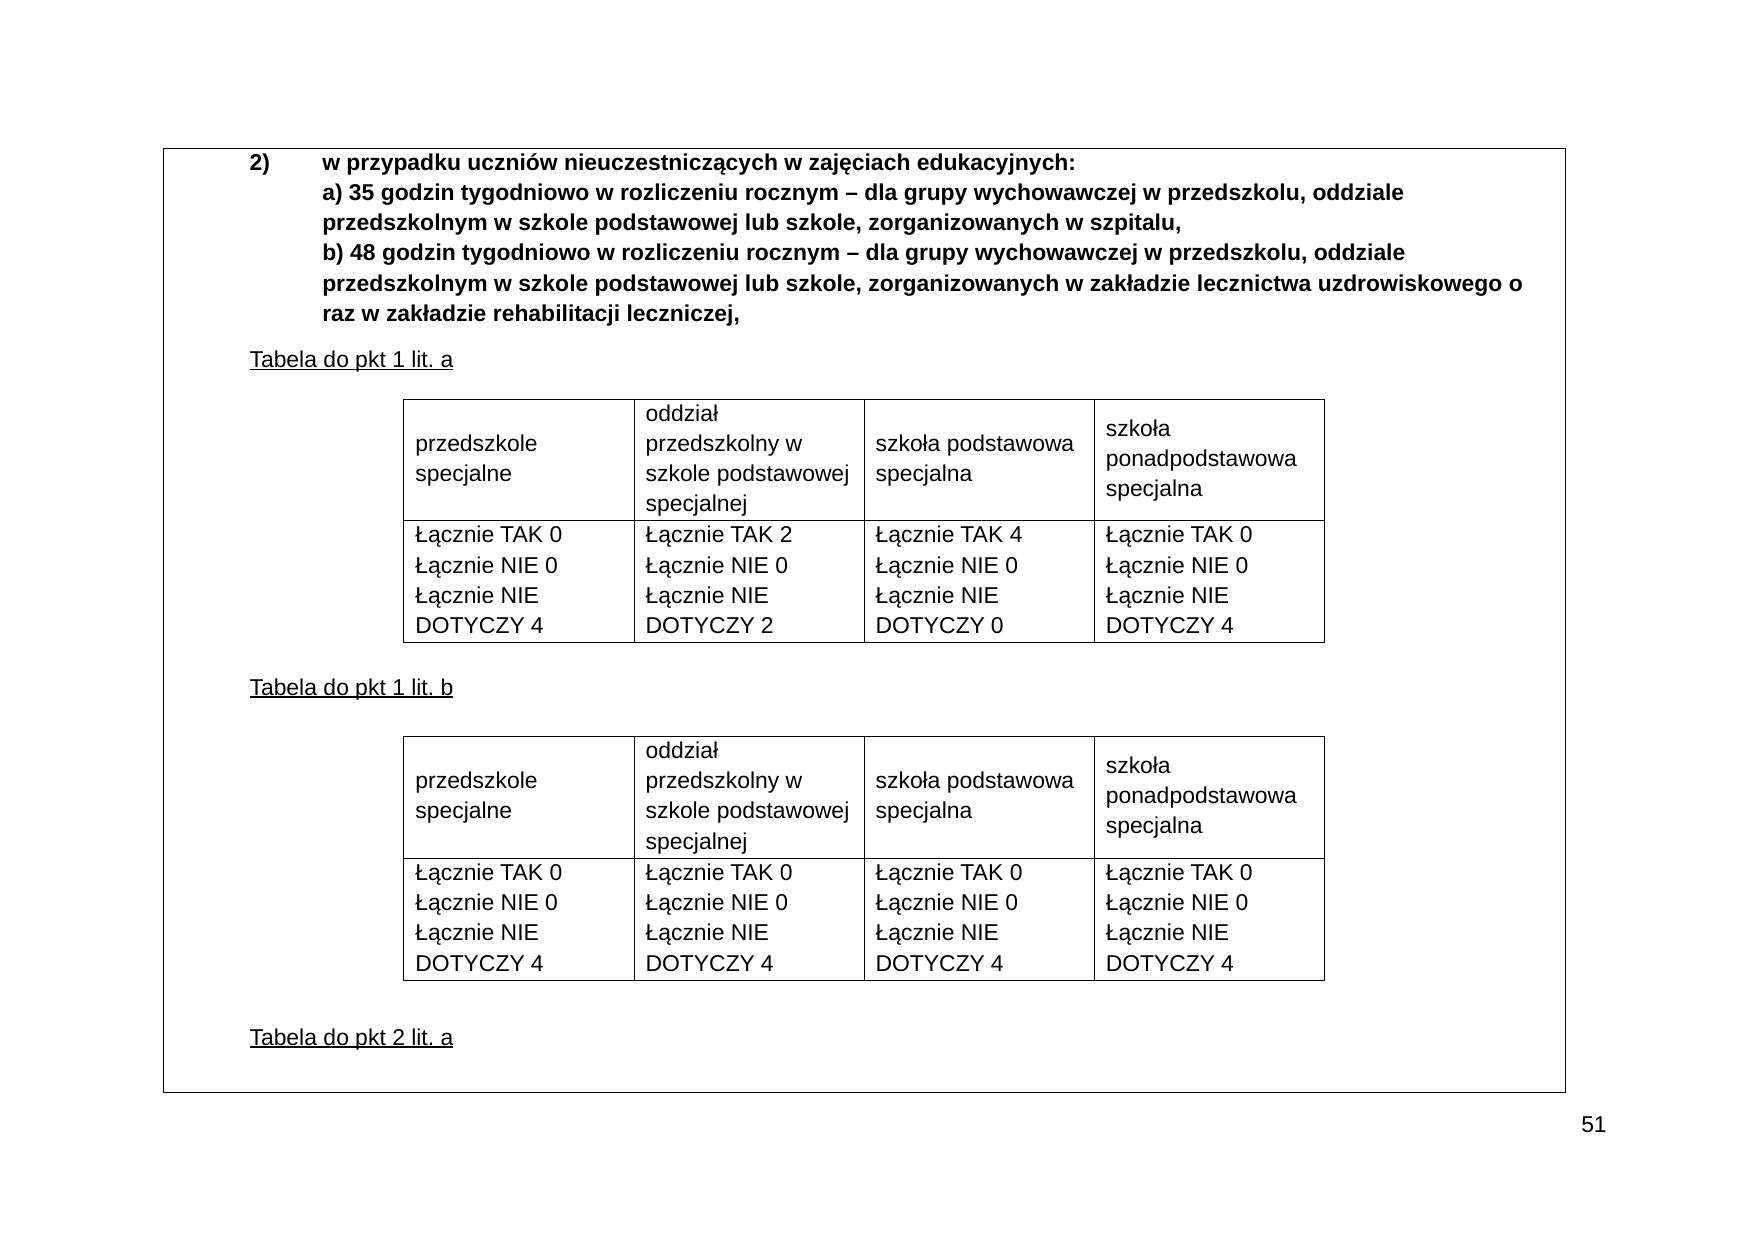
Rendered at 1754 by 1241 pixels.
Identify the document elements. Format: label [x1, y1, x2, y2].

table_cell [164, 149, 1565, 1092]
